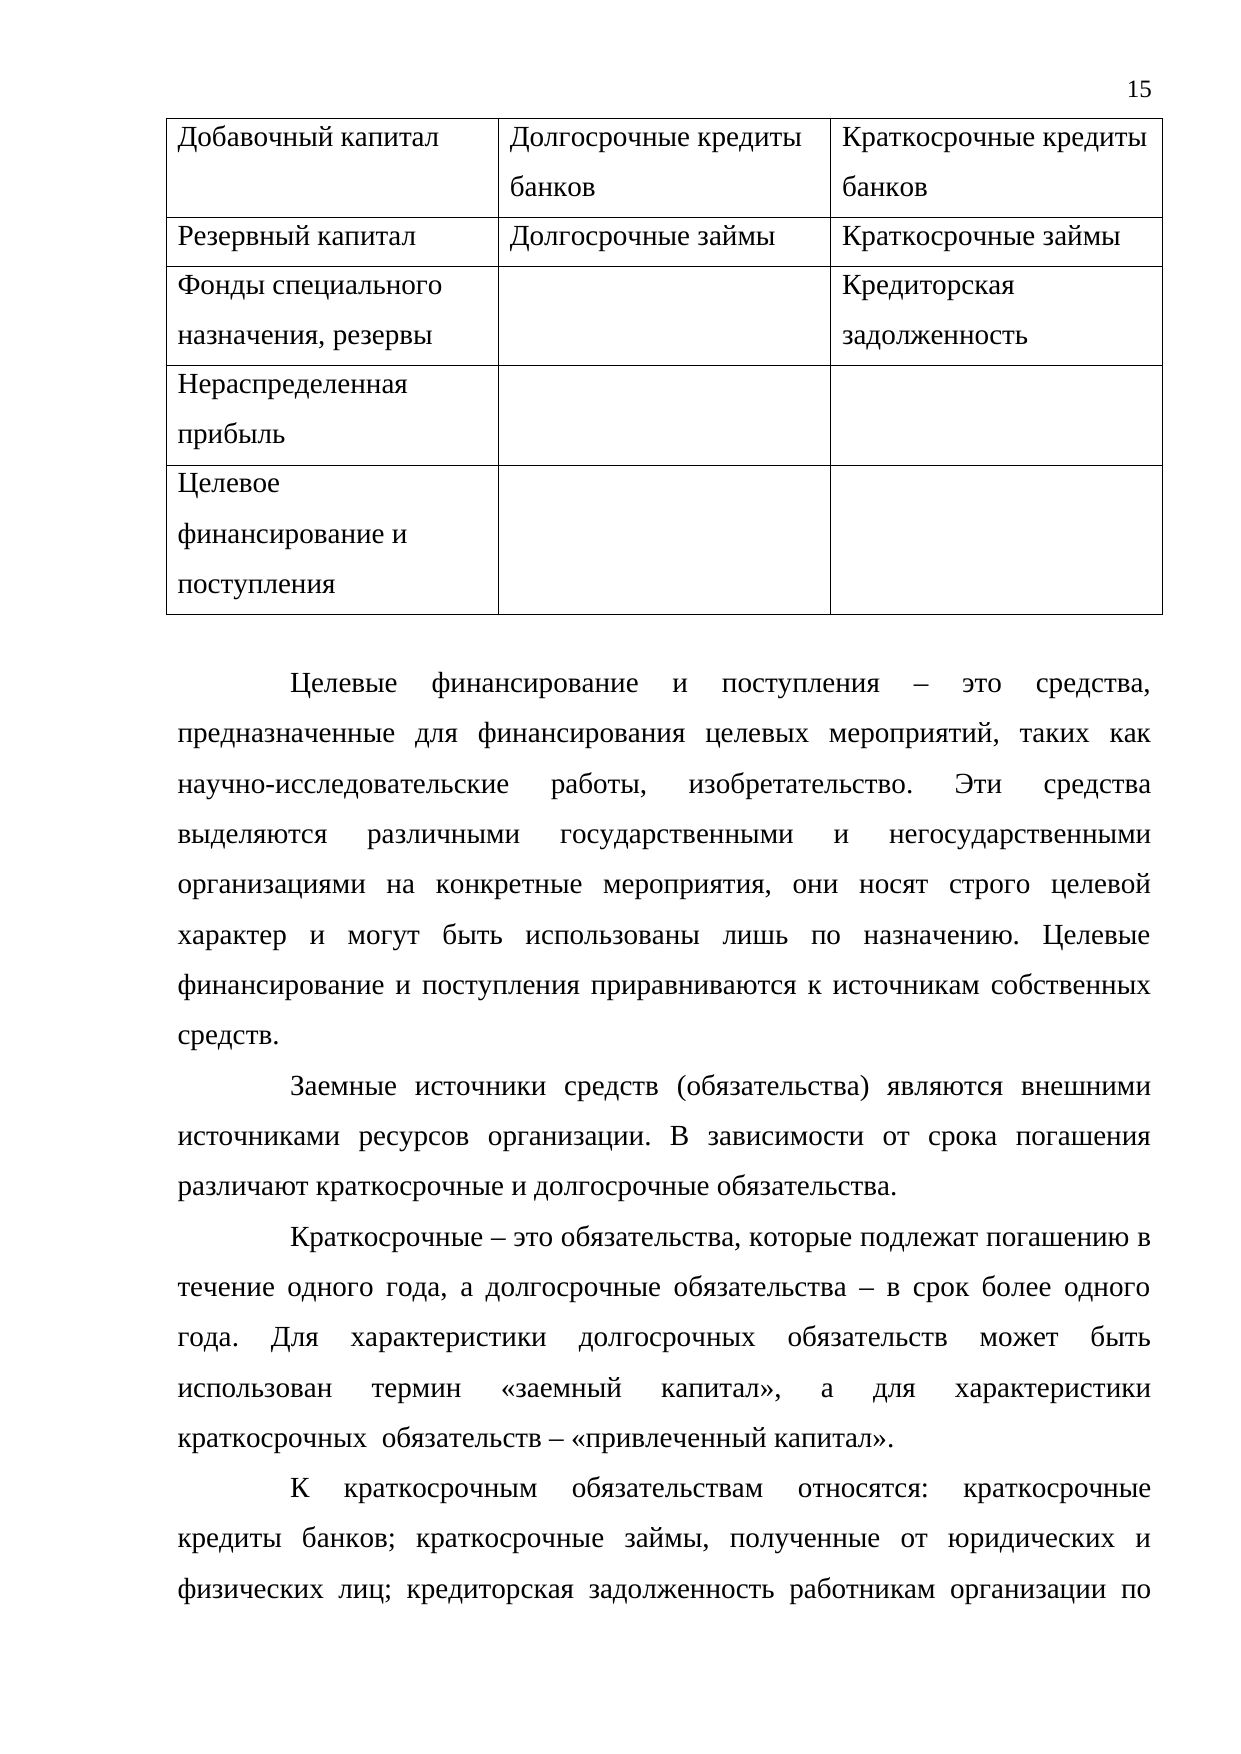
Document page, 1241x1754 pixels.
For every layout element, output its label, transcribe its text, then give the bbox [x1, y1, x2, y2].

table_cell Краткосрочные кредиты банков [831, 119, 1162, 217]
table_cell Фонды специального назначения, резервы [167, 267, 498, 365]
table_cell [499, 267, 830, 365]
table_cell Кредиторская задолженность [831, 267, 1162, 365]
table_cell Добавочный капитал [167, 119, 498, 217]
table_cell [831, 366, 1162, 464]
table_cell [831, 466, 1162, 614]
table_cell [499, 466, 830, 614]
text Краткосрочные – это обязательства, которые подлежат погашению в течение одного года, а долгосрочные обязательства – в срок более одного года. Для характеристики долгосрочных обязательств может быть использован термин «заемный капитал», а для характеристики краткосрочных обязательств – «привлеченный капитал». [177, 1219, 1152, 1453]
table_cell Долгосрочные займы [499, 218, 830, 266]
table_cell Целевое финансирование и поступления [167, 466, 498, 614]
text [177, 1470, 1152, 1604]
table_cell Резервный капитал [167, 218, 498, 266]
text Заемные источники средств (обязательства) являются внешними источниками ресурсов организации. В зависимости от срока погашения различают краткосрочные и долгосрочные обязательства. [177, 1068, 1152, 1202]
table_cell Краткосрочные займы [831, 218, 1162, 266]
table_cell Долгосрочные кредиты банков [499, 119, 830, 217]
table_cell [499, 366, 830, 464]
text Целевые финансирование и поступления – это средства, предназначенные для финансирования целевых мероприятий, таких как научно-исследовательские работы, изобретательство. Эти средства выделяются различными государственными и негосударственными организациями на конкретные мероприятия, они носят строго целевой характер и могут быть использованы лишь по назначению. Целевые финансирование и поступления приравниваются к источникам собственных средств. [177, 665, 1152, 1051]
table_cell Нераспределенная прибыль [167, 366, 498, 464]
